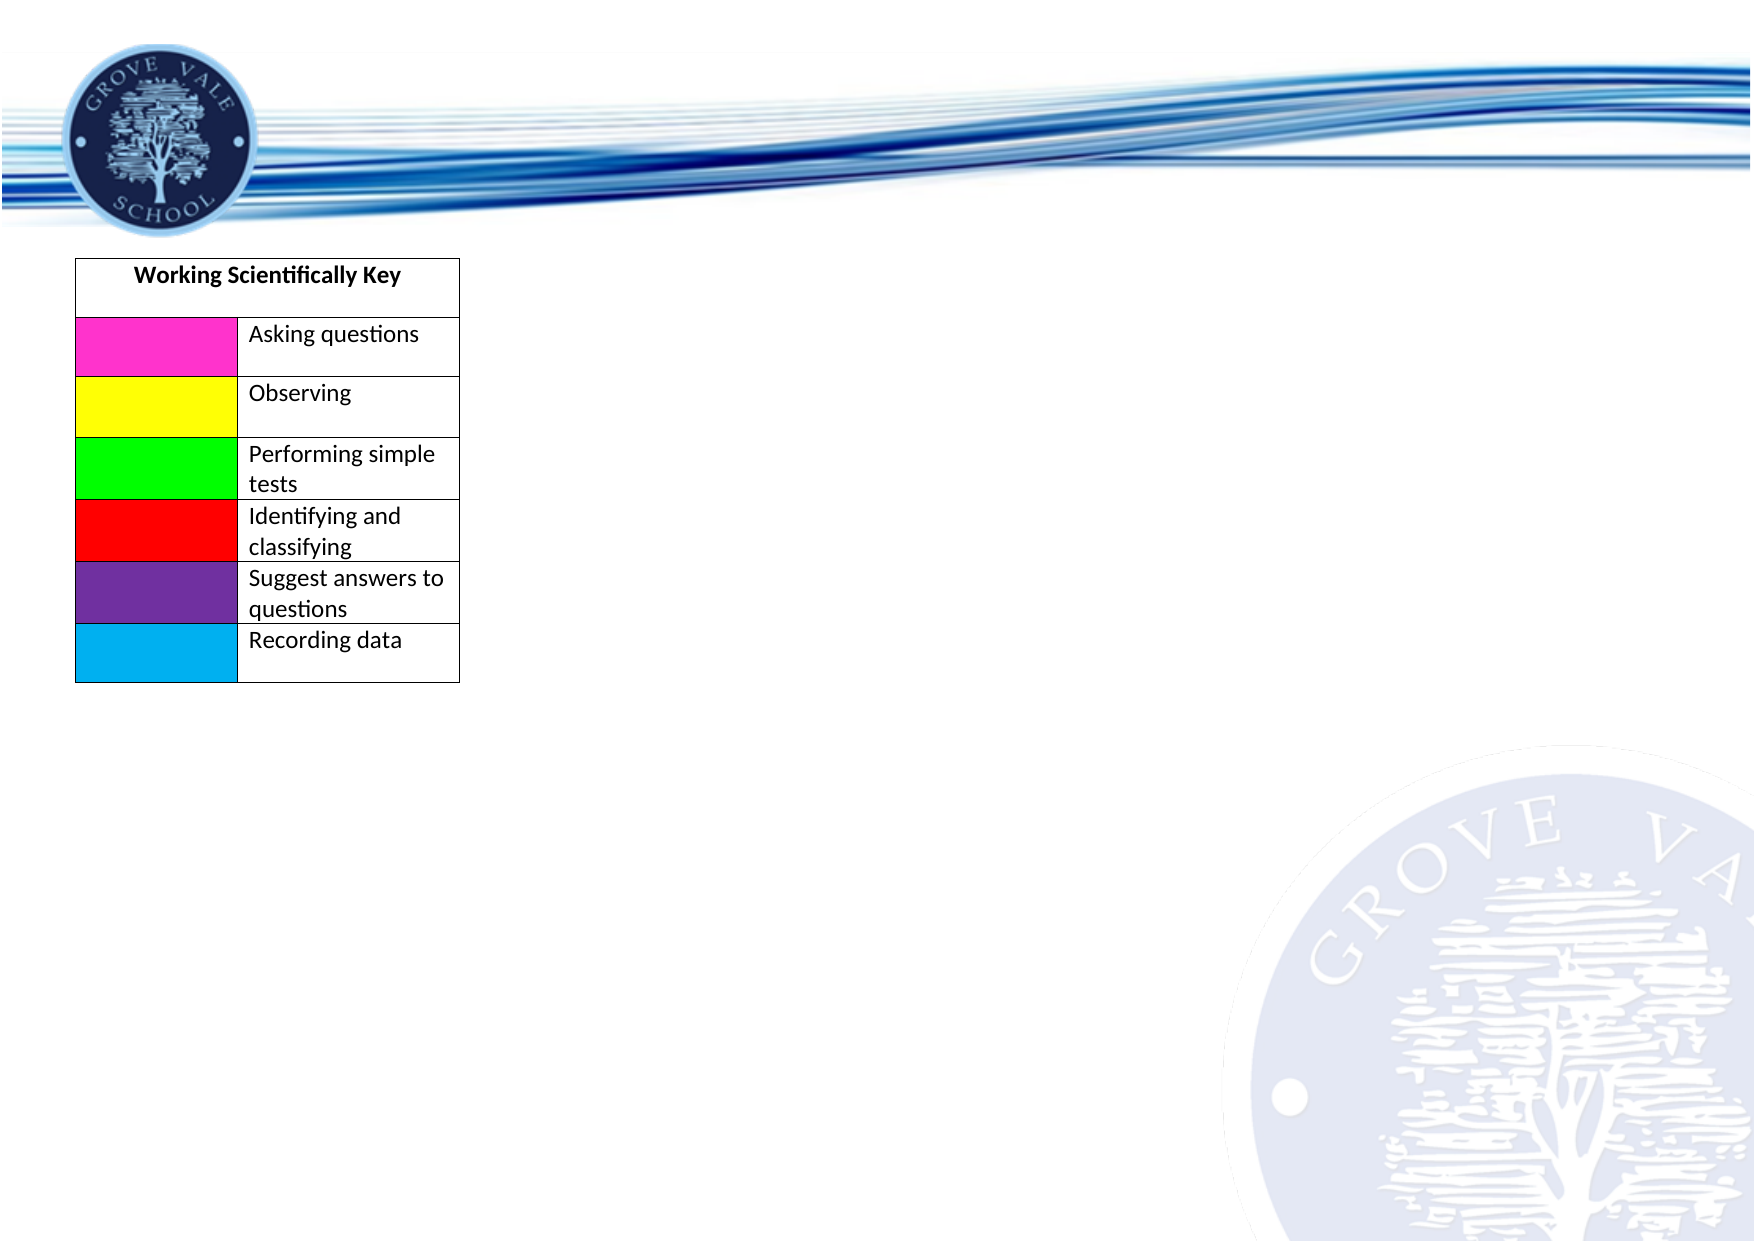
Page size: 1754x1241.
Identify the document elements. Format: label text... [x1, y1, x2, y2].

table_header Working Scientifically Key [76, 259, 459, 317]
picture [0, 44, 1749, 242]
table_cell Asking questions [238, 318, 459, 376]
table_cell [76, 562, 237, 623]
table_cell [76, 624, 237, 682]
table_cell [76, 377, 237, 437]
table_cell [76, 438, 237, 499]
table_cell Identifying and classifying [238, 500, 459, 561]
table_cell Suggest answers to questions [238, 562, 459, 623]
picture [1204, 743, 1754, 1241]
table_cell Observing [238, 377, 459, 437]
table_cell Performing simple tests [238, 438, 459, 499]
table_cell [76, 318, 237, 376]
table_cell Recording data [238, 624, 459, 682]
table_cell [76, 500, 237, 561]
